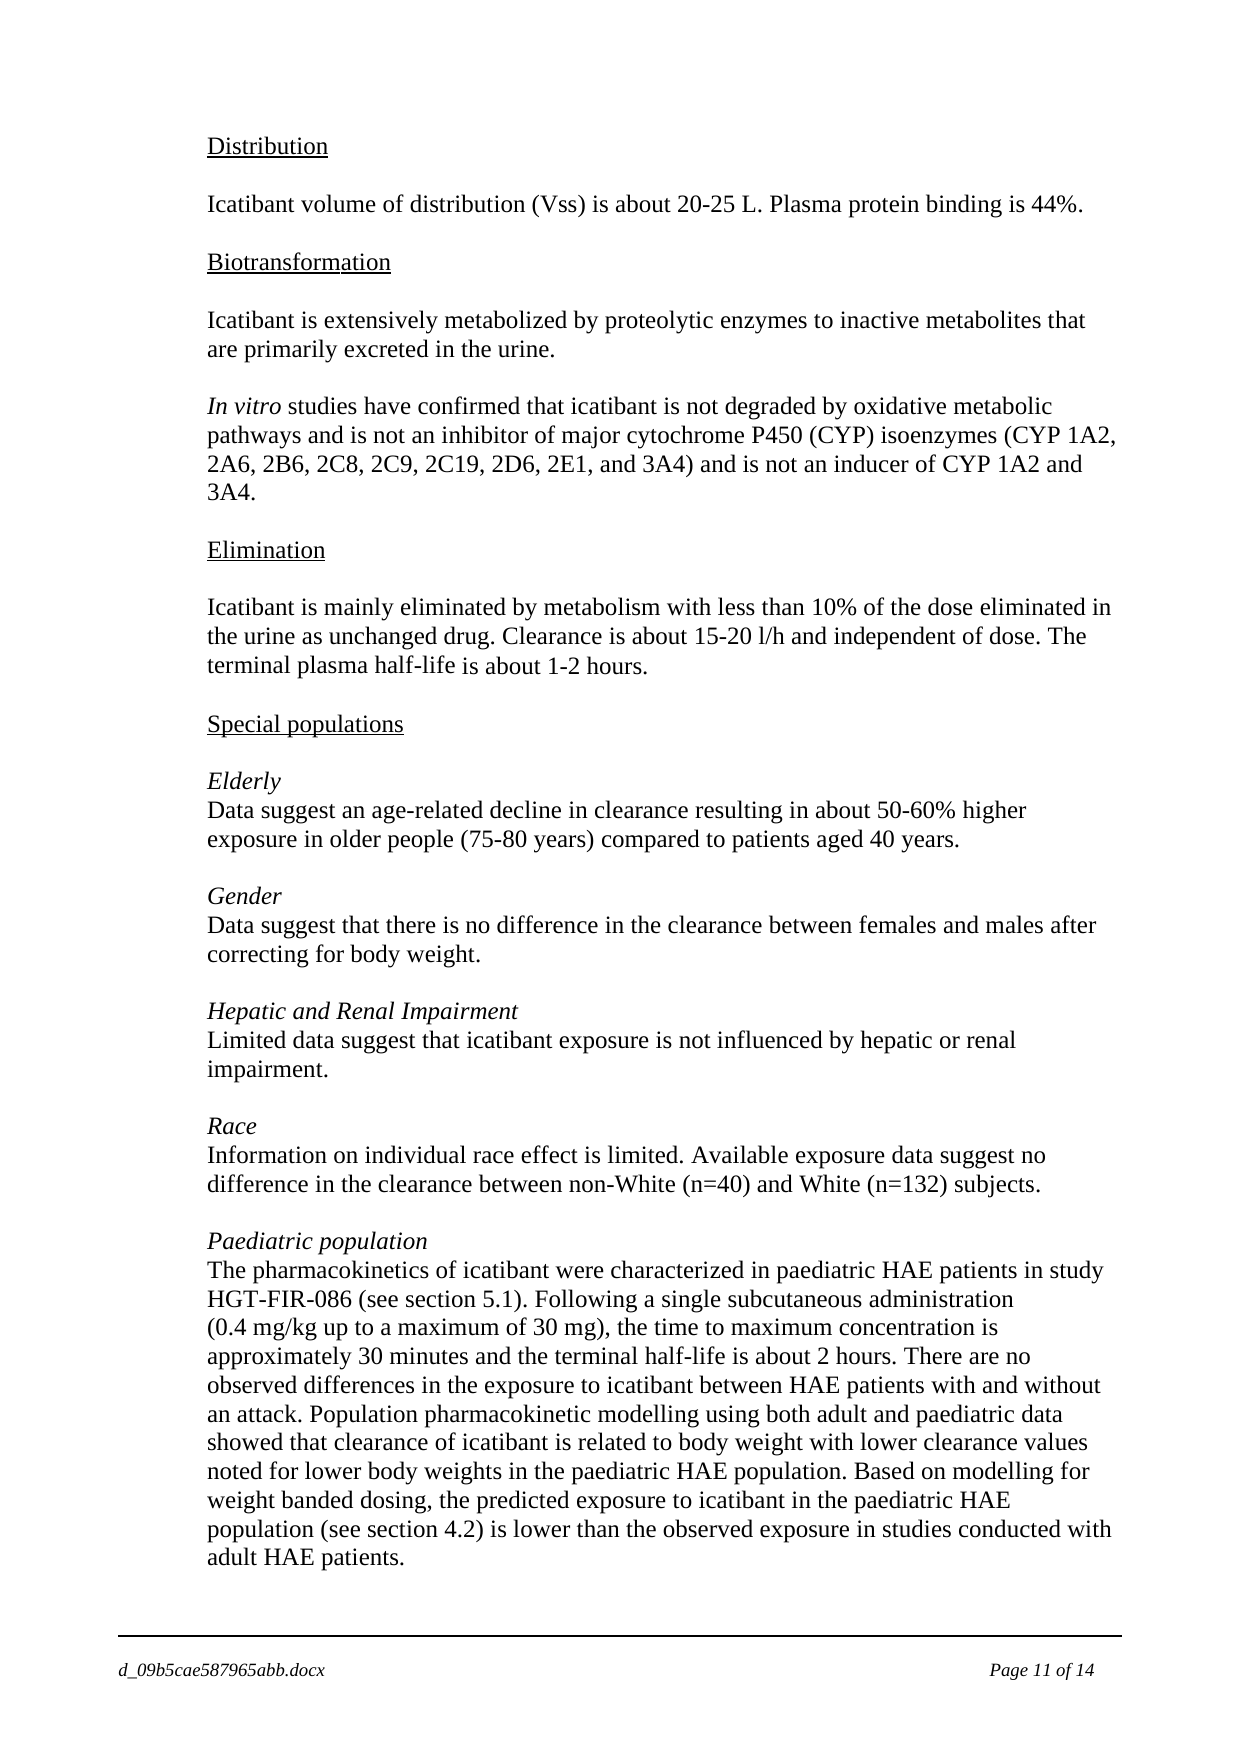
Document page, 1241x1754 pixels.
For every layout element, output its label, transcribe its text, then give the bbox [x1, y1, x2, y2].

text Elimination [207, 535, 1122, 564]
text Limited data suggest that icatibant exposure is not influenced by hepatic or renal impairment. [207, 1025, 1122, 1082]
text Data suggest an age-related decline in clearance resulting in about 50-60% higher exposure in older people (75-80 years) compared to patients aged 40 years. [207, 795, 1122, 852]
text In vitro studies have confirmed that icatibant is not degraded by oxidative metabolic pathways and is not an inhibitor of major cytochrome P450 (CYP) isoenzymes (CYP 1A2, 2A6, 2B6, 2C8, 2C9, 2C19, 2D6, 2E1, and 3A4) and is not an inducer of CYP 1A2 and 3A4. [207, 391, 1122, 506]
text Paediatric population [207, 1226, 1122, 1255]
text Information on individual race effect is limited. Available exposure data suggest no difference in the clearance between non-White (n=40) and White (n=132) subjects. [207, 1140, 1122, 1197]
text Icatibant is extensively metabolized by proteolytic enzymes to inactive metabolites that are primarily excreted in the urine. [207, 305, 1122, 362]
text Gender [207, 881, 1122, 910]
text Icatibant volume of distribution (Vss) is about 20-25 L. Plasma protein binding is 44%. [207, 189, 1122, 218]
text Hepatic and Renal Impairment [207, 996, 1122, 1025]
text Race [207, 1111, 1122, 1140]
text The pharmacokinetics of icatibant were characterized in paediatric HAE patients in study HGT-FIR-086 (see section 5.1). Following a single subcutaneous administration (0.4 mg/kg up to a maximum of 30 mg), the time to maximum concentration is approximately 30 minutes and the terminal half-life is about 2 hours. There are no observed differences in the exposure to icatibant between HAE patients with and without an attack. Population pharmacokinetic modelling using both adult and paediatric data showed that clearance of icatibant is related to body weight with lower clearance values noted for lower body weights in the paediatric HAE population. Based on modelling for weight banded dosing, the predicted exposure to icatibant in the paediatric HAE population (see section 4.2) is lower than the observed exposure in studies conducted with adult HAE patients. [207, 1255, 1122, 1571]
text Biotransformation [207, 246, 1122, 276]
text Distribution [207, 131, 1122, 160]
text Special populations [207, 709, 1122, 737]
text Elderly [207, 766, 1122, 795]
text Icatibant is mainly eliminated by metabolism with less than 10% of the dose eliminated in the urine as unchanged drug. Clearance is about 15-20 l/h and independent of dose. The terminal plasma half-life is about 1-2 hours. [207, 592, 1122, 680]
text Data suggest that there is no difference in the clearance between females and males after correcting for body weight. [207, 910, 1122, 967]
